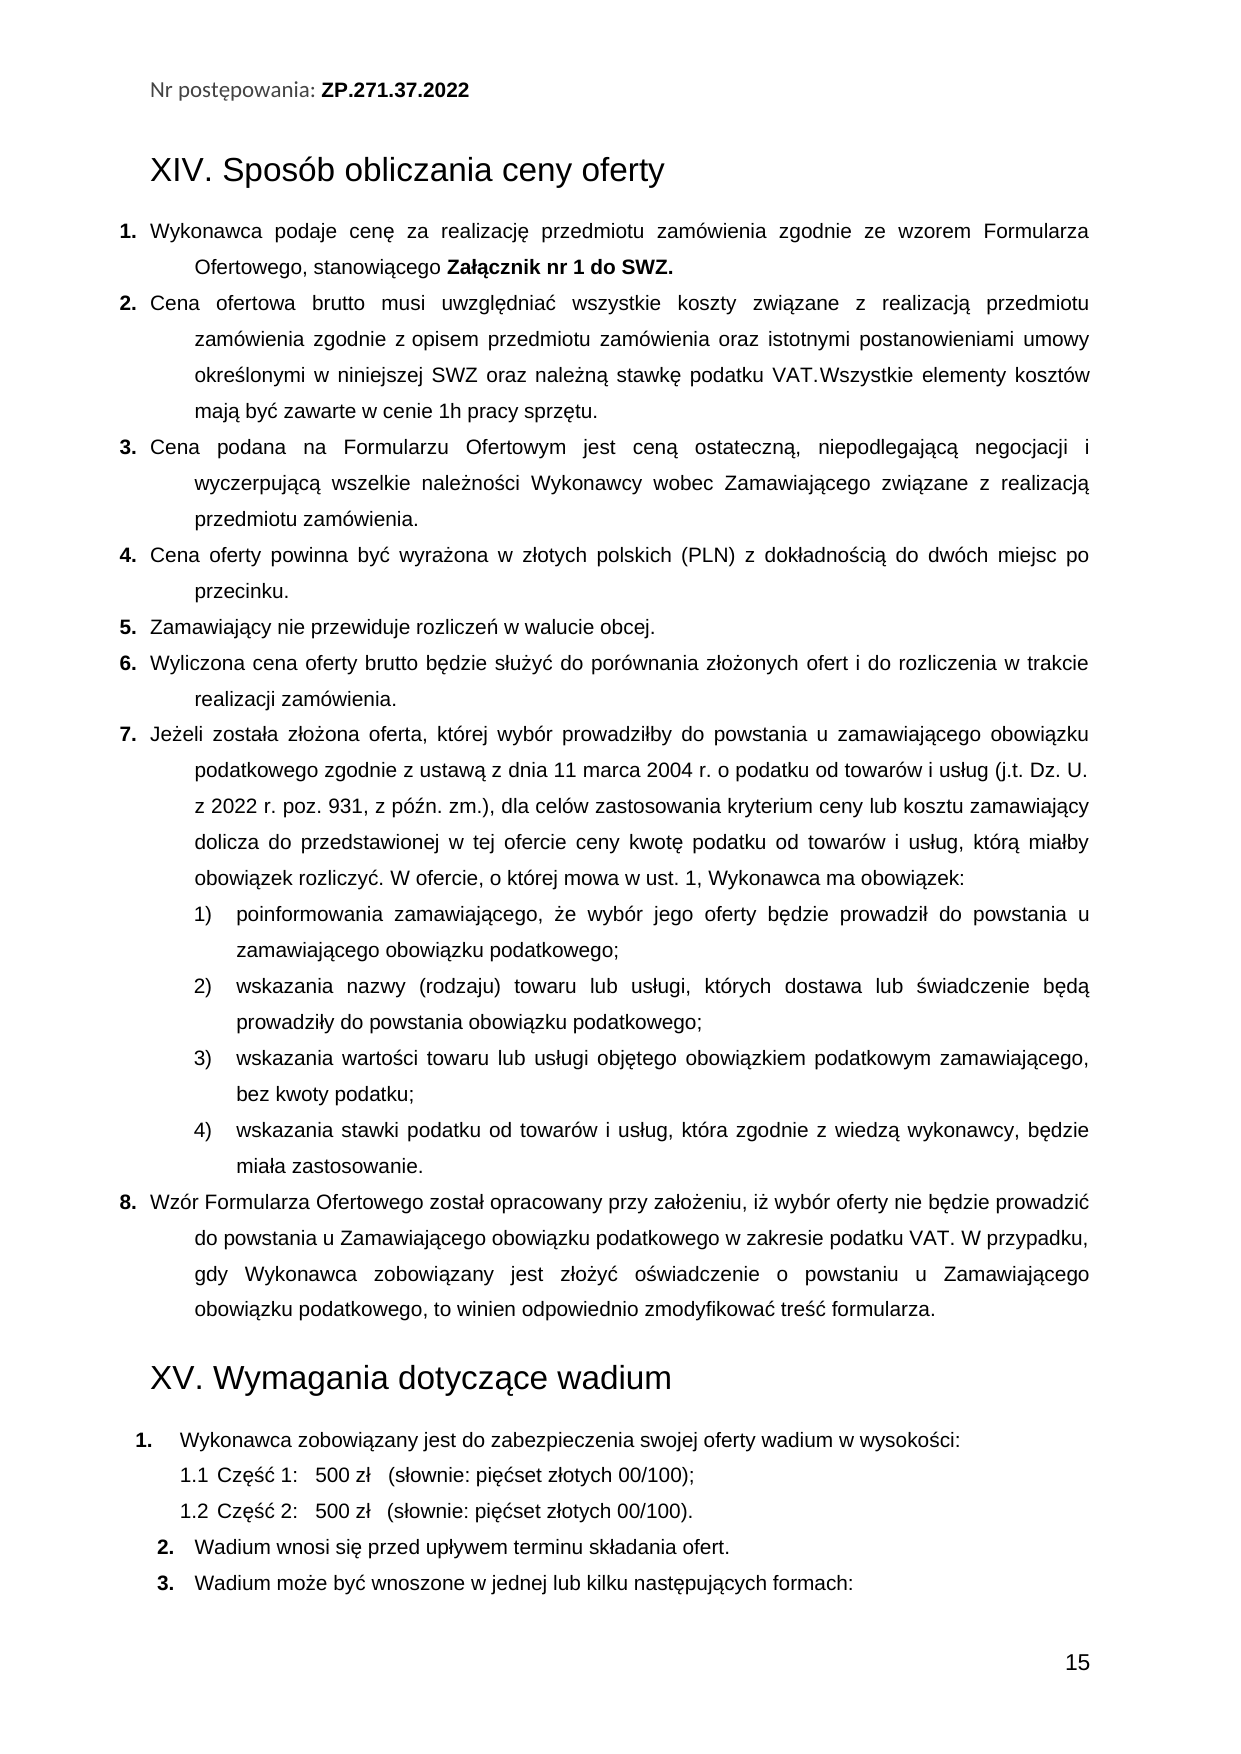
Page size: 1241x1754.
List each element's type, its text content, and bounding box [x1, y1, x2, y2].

text 1) poinformowania zamawiającego, że wybór jego oferty będzie prowadził do powstania u zamawiającego obowiązku podatkowego; [193, 902, 1090, 962]
list Wyliczona cena oferty brutto będzie służyć do porównania złożonych ofert i do rozliczenia w trakcie realizacji zamówienia. [119, 650, 1090, 710]
text 2) wskazania nazwy (rodzaju) towaru lub usługi, których dostawa lub świadczenie będą prowadziły do powstania obowiązku podatkowego; [193, 974, 1090, 1034]
subtitle XIV. Sposób obliczania ceny oferty [150, 150, 1090, 188]
list Wadium może być wnoszone w jednej lub kilku następujących formach: [157, 1571, 1090, 1595]
list Wykonawca zobowiązany jest do zabezpieczenia swojej oferty wadium w wysokości: [135, 1427, 1090, 1451]
text 4) wskazania stawki podatku od towarów i usług, która zgodnie z wiedzą wykonawcy, będzie miała zastosowanie. [193, 1118, 1090, 1177]
list Część 2: 500 zł (słownie: pięćset złotych 00/100). [179, 1499, 1090, 1523]
list Cena ofertowa brutto musi uwzględniać wszystkie koszty związane z realizacją przedmiotu zamówienia zgodnie z opisem przedmiotu zamówienia oraz istotnymi postanowieniami umowy określonymi w niniejszej SWZ oraz należną stawkę podatku VAT.Wszystkie elementy kosztów mają być zawarte w cenie 1h pracy sprzętu. [119, 291, 1090, 423]
list Wadium wnosi się przed upływem terminu składania ofert. [157, 1535, 1090, 1559]
list Jeżeli została złożona oferta, której wybór prowadziłby do powstania u zamawiającego obowiązku podatkowego zgodnie z ustawą z dnia 11 marca 2004 r. o podatku od towarów i usług (j.t. Dz. U. z 2022 r. poz. 931, z późn. zm.), dla celów zastosowania kryterium ceny lub kosztu zamawiający dolicza do przedstawionej w tej ofercie ceny kwotę podatku od towarów i usług, którą miałby obowiązek rozliczyć. W ofercie, o której mowa w ust. 1, Wykonawca ma obowiązek: [119, 722, 1090, 890]
subtitle XV. Wymagania dotyczące wadium [150, 1358, 1090, 1397]
list Część 1: 500 zł (słownie: pięćset złotych 00/100); [179, 1463, 1090, 1487]
list Zamawiający nie przewiduje rozliczeń w walucie obcej. [119, 614, 1090, 638]
list Wzór Formularza Ofertowego został opracowany przy założeniu, iż wybór oferty nie będzie prowadzić do powstania u Zamawiającego obowiązku podatkowego w zakresie podatku VAT. W przypadku, gdy Wykonawca zobowiązany jest złożyć oświadczenie o powstaniu u Zamawiającego obowiązku podatkowego, to winien odpowiednio zmodyfikować treść formularza. [119, 1189, 1090, 1321]
list Wykonawca podaje cenę za realizację przedmiotu zamówienia zgodnie ze wzorem Formularza Ofertowego, stanowiącego Załącznik nr 1 do SWZ. [119, 219, 1090, 279]
list Cena podana na Formularzu Ofertowym jest ceną ostateczną, niepodlegającą negocjacji i wyczerpującą wszelkie należności Wykonawcy wobec Zamawiającego związane z realizacją przedmiotu zamówienia. [119, 435, 1090, 531]
text 3) wskazania wartości towaru lub usługi objętego obowiązkiem podatkowym zamawiającego, bez kwoty podatku; [193, 1046, 1090, 1106]
list Cena oferty powinna być wyrażona w złotych polskich (PLN) z dokładnością do dwóch miejsc po przecinku. [119, 543, 1090, 602]
